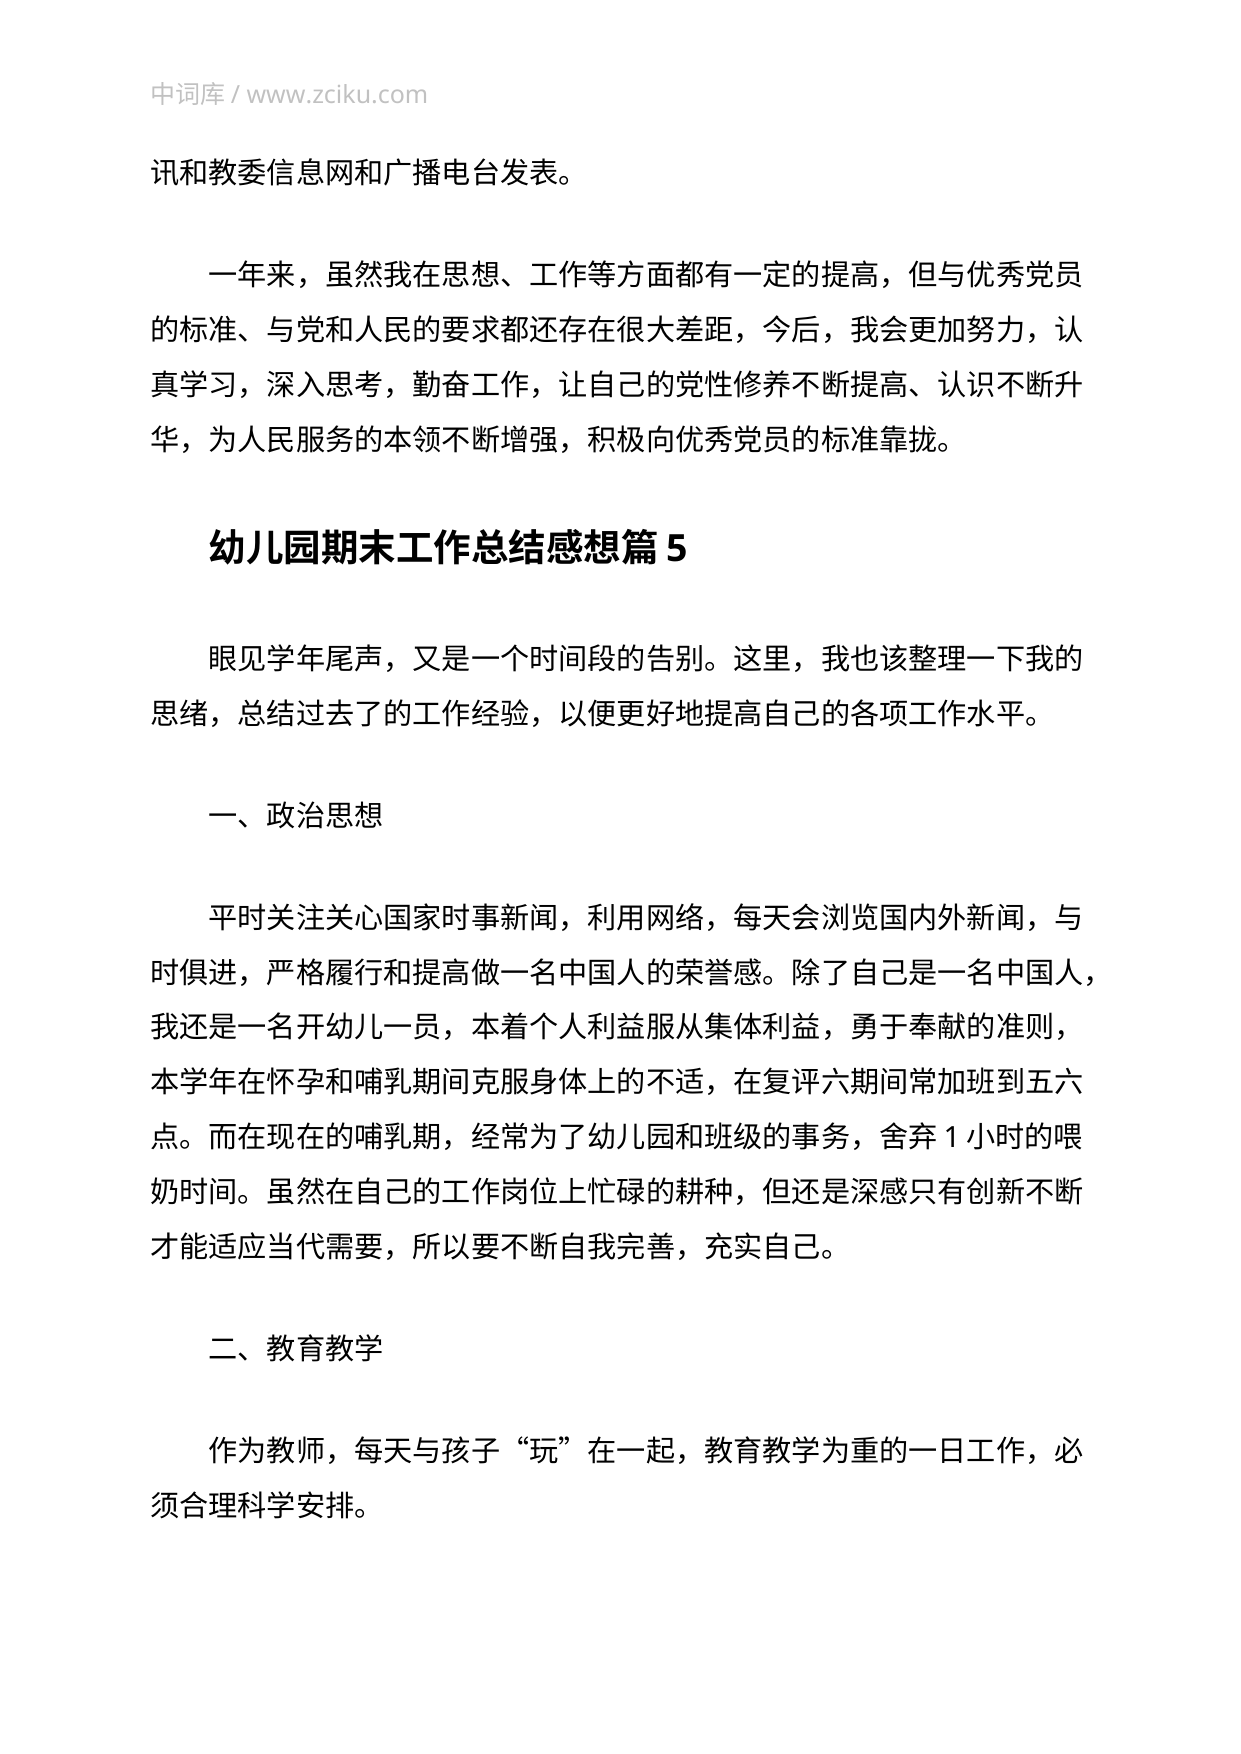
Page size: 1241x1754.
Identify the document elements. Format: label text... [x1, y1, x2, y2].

text 一年来，虽然我在思想、工作等方面都有一定的提高，但与优秀党员的标准、与党和人民的要求都还存在很大差距，今后，我会更加努力，认真学习，深入思考，勤奋工作，让自己的党性修养不断提高、认识不断升华，为人民服务的本领不断增强，积极向优秀党员的标准靠拢。 [150, 252, 1090, 459]
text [150, 150, 1090, 192]
text 一、政治思想 [150, 792, 1090, 835]
text 二、教育教学 [150, 1326, 1090, 1368]
text 幼儿园期末工作总结感想篇5 [150, 518, 1090, 573]
text 眼见学年尾声，又是一个时间段的告别。这里，我也该整理一下我的思绪，总结过去了的工作经验，以便更好地提高自己的各项工作水平。 [150, 636, 1090, 733]
text 作为教师，每天与孩子“玩”在一起，教育教学为重的一日工作，必须合理科学安排。 [150, 1427, 1090, 1524]
text 平时关注关心国家时事新闻，利用网络，每天会浏览国内外新闻，与时俱进，严格履行和提高做一名中国人的荣誉感。除了自己是一名中国人，我还是一名开幼儿一员，本着个人利益服从集体利益，勇于奉献的准则，本学年在怀孕和哺乳期间克服身体上的不适，在复评六期间常加班到五六点。而在现在的哺乳期，经常为了幼儿园和班级的事务，舍弃1小时的喂奶时间。虽然在自己的工作岗位上忙碌的耕种，但还是深感只有创新不断才能适应当代需要，所以要不断自我完善，充实自己。 [150, 894, 1090, 1266]
